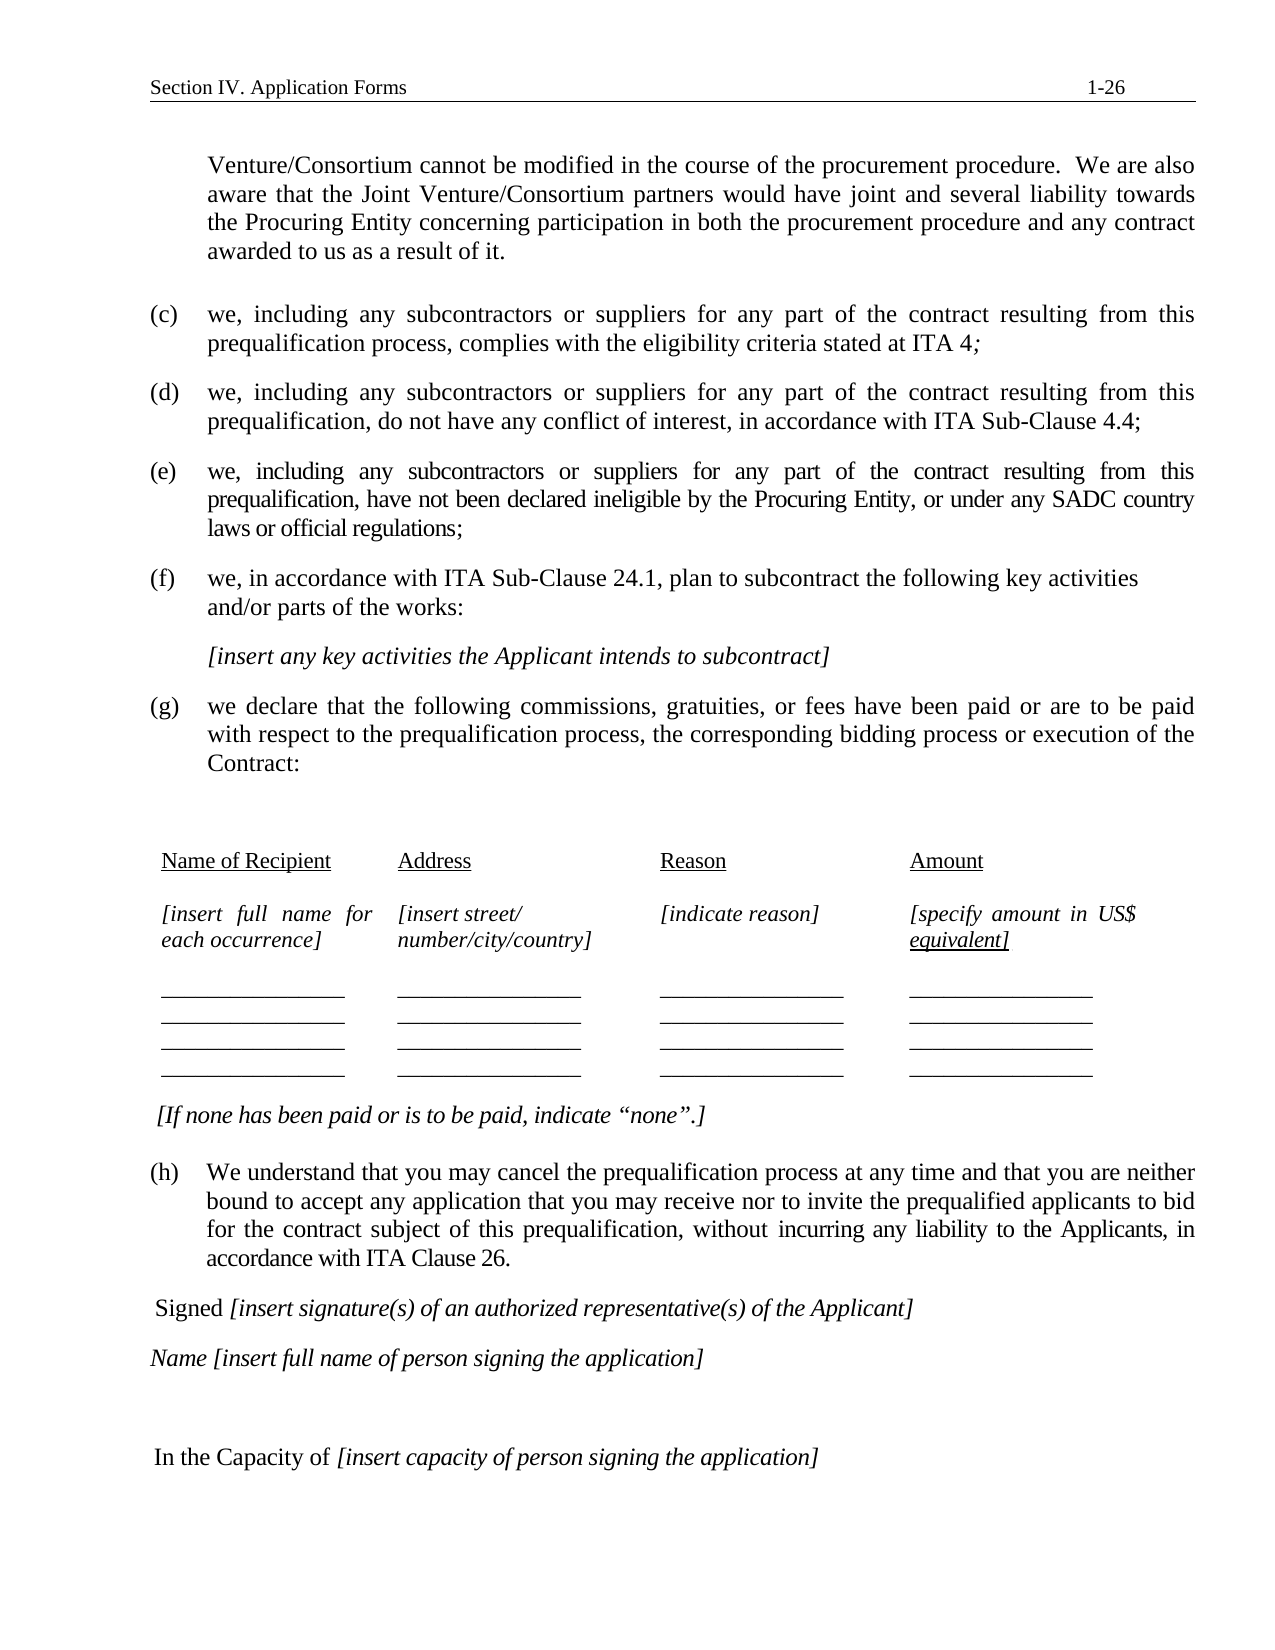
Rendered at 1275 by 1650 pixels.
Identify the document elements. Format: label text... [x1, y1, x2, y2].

text In the Capacity of [insert capacity of person signing the application] [154, 1442, 1196, 1471]
table_header Reason [649, 848, 898, 900]
table_cell [insert street/ number/city/country] [386, 900, 649, 974]
table_cell [indicate reason] [649, 900, 898, 974]
table_cell ________________ ________________ ________________ ________________ [649, 974, 898, 1100]
text Name [insert full name of person signing the application] [150, 1343, 1196, 1372]
table_cell ________________ ________________ ________________ ________________ [386, 974, 649, 1100]
text [insert any key activities the Applicant intends to subcontract] [207, 641, 1196, 670]
text (d) we, including any subcontractors or suppliers for any part of the contract resulting from this prequalification, do not have any conflict of interest, in accordance with ITA Sub-Clause 4.4; [150, 377, 1196, 435]
text (g) we declare that the following commissions, gratuities, or fees have been paid or are to be paid with respect to the prequalification process, the corresponding bidding process or execution of the Contract: [150, 691, 1196, 777]
text (c) we, including any subcontractors or suppliers for any part of the contract resulting from this prequalification process, complies with the eligibility criteria stated at ITA 4; [150, 299, 1196, 357]
text [If none has been paid or is to be paid, indicate “none”.] [150, 1100, 1196, 1129]
table_cell ________________ ________________ ________________ ________________ [898, 974, 1147, 1100]
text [150, 150, 1196, 265]
table_header Amount [898, 848, 1147, 900]
table_header Address [386, 848, 649, 900]
text (f) we, in accordance with ITA Sub-Clause 24.1, plan to subcontract the following key activities and/or parts of the works: [150, 563, 1196, 620]
table_header Name of Recipient [150, 848, 386, 900]
table_cell [specify amount in US$ equivalent] [898, 900, 1147, 974]
text (e) we, including any subcontractors or suppliers for any part of the contract resulting from this prequalification, have not been declared ineligible by the Procuring Entity, or under any SADC country laws or official regulations; [150, 456, 1196, 542]
text Signed [insert signature(s) of an authorized representative(s) of the Applicant] [154, 1293, 1196, 1322]
table_cell [insert full name for each occurrence] [150, 900, 386, 974]
text (h) We understand that you may cancel the prequalification process at any time and that you are neither bound to accept any application that you may receive nor to invite the prequalified applicants to bid for the contract subject of this prequalification, without incurring any liability to the Applicants, in accordance with ITA Clause 26. [150, 1157, 1196, 1272]
table_cell ________________ ________________ ________________ ________________ [150, 974, 386, 1100]
